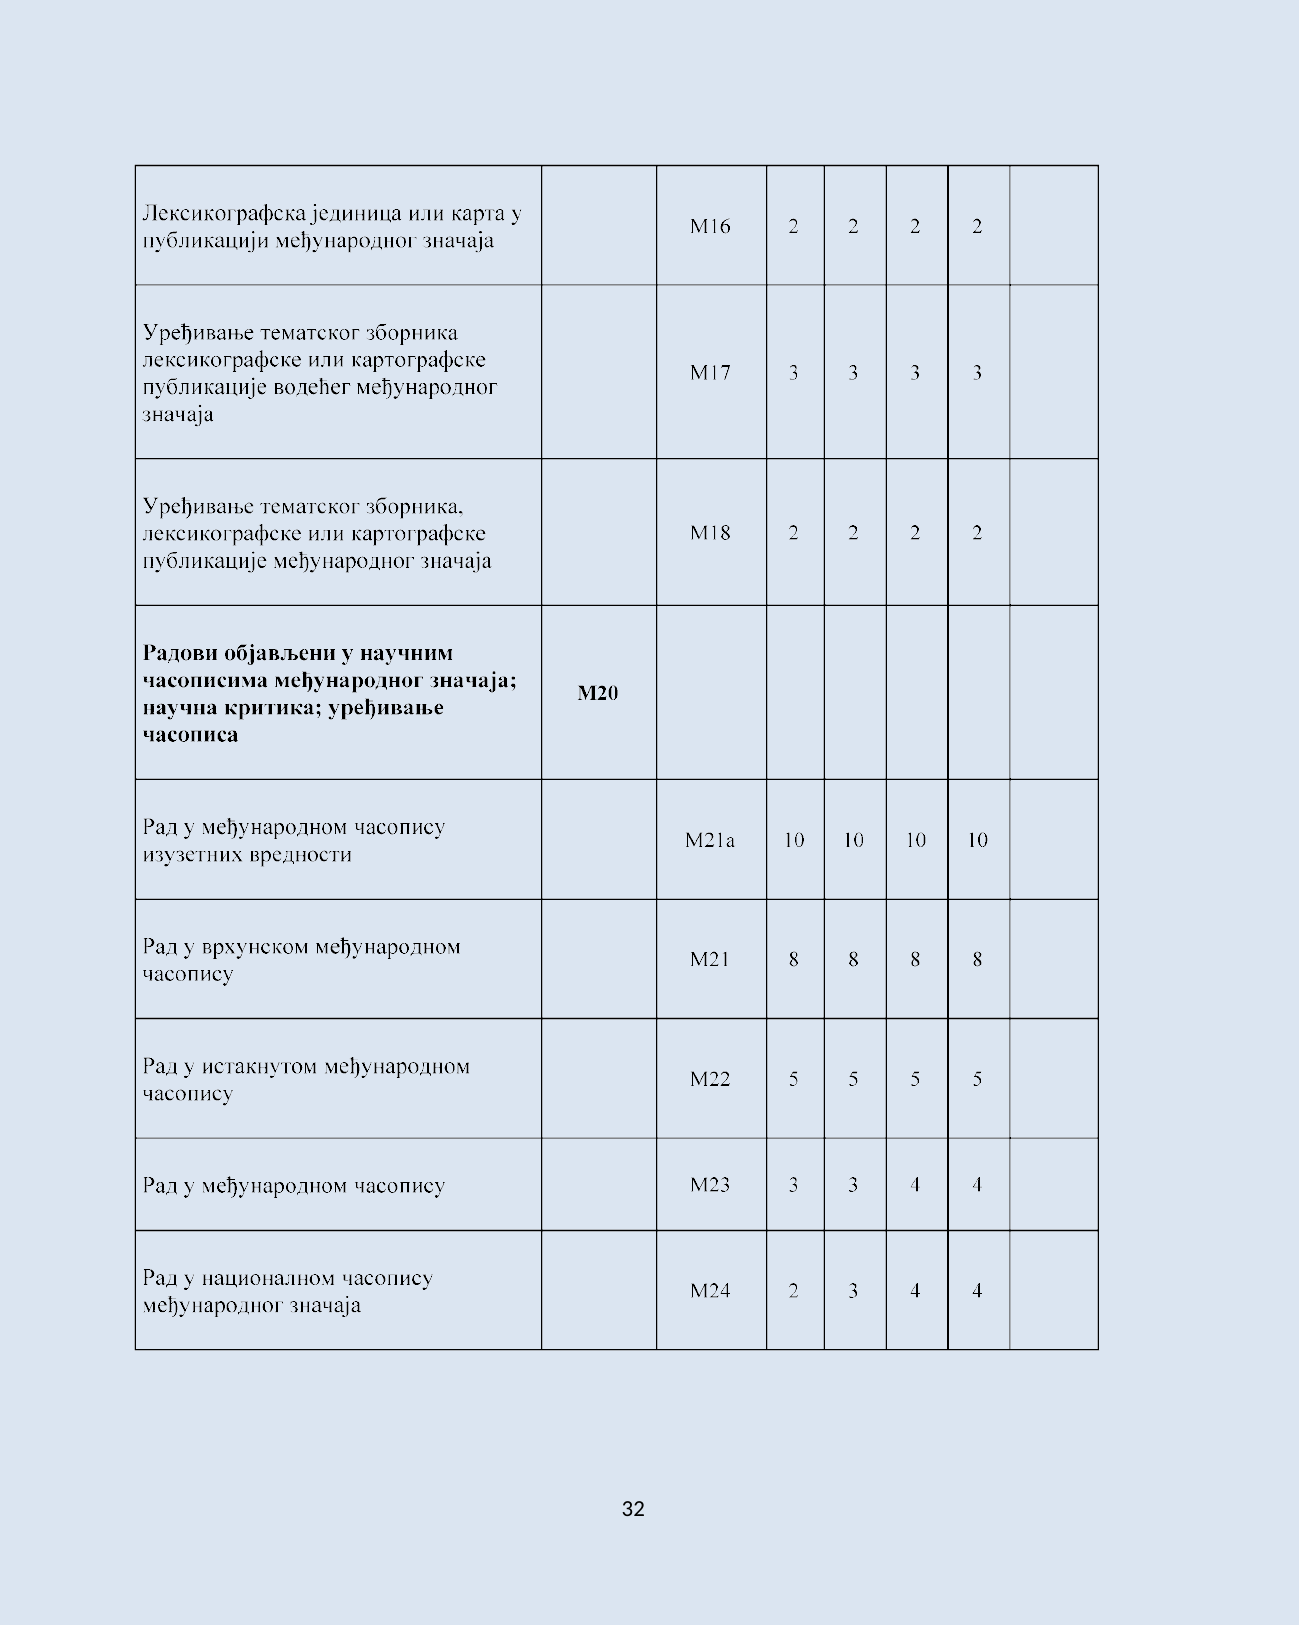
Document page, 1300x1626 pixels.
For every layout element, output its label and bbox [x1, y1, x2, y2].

picture [128, 158, 1107, 1360]
